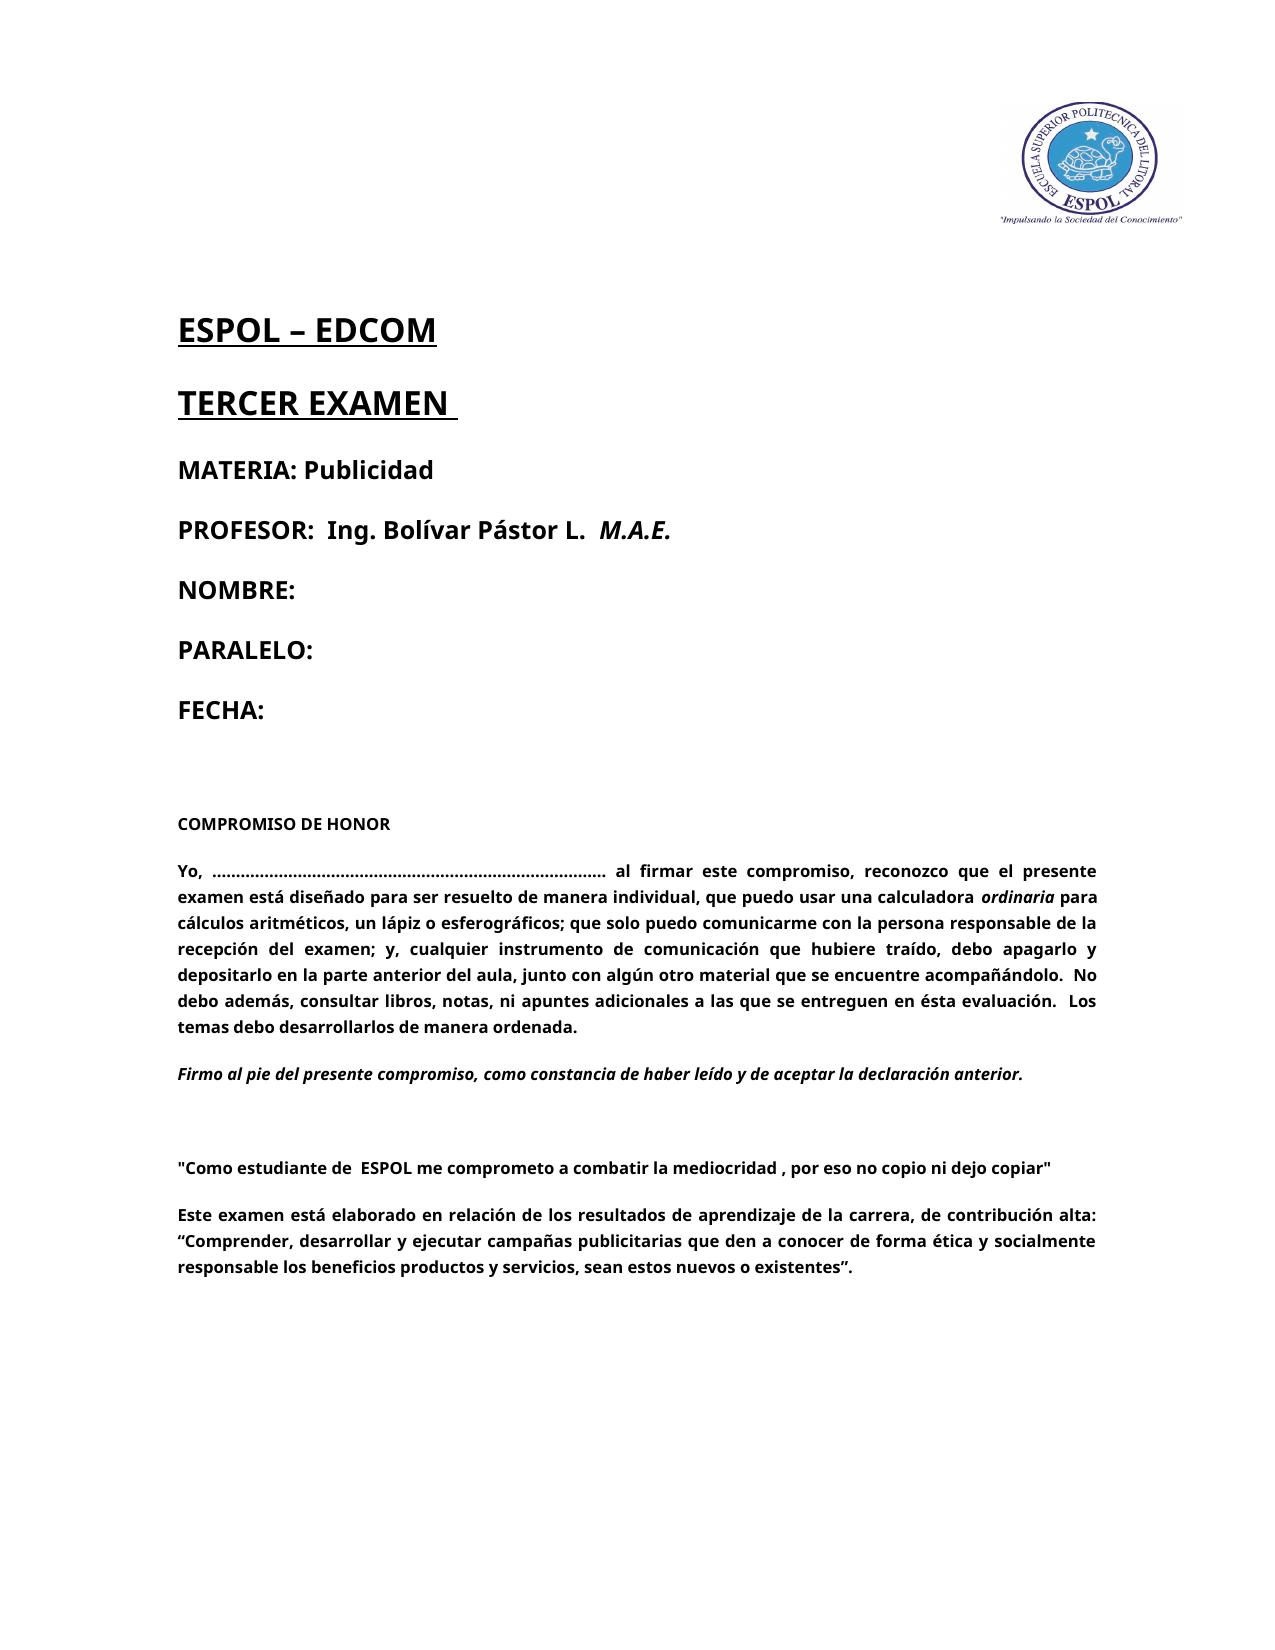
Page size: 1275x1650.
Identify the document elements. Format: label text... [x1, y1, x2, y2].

text "Como estudiante de ESPOL me comprometo a combatir la mediocridad , por eso no copio ni dejo copiar" [177, 1156, 1098, 1179]
text Yo, ................................................................................... al firmar este compromiso, reconozco que el presente examen está diseñado para ser resuelto de manera individual, que puedo usar una calculadora ordinaria para cálculos aritméticos, un lápiz o esferográficos; que solo puedo comunicarme con la persona responsable de la recepción del examen; y, cualquier instrumento de comunicación que hubiere traído, debo apagarlo y depositarlo en la parte anterior del aula, junto con algún otro material que se encuentre acompañándolo. No debo además, consultar libros, notas, ni apuntes adicionales a las que se entreguen en ésta evaluación. Los temas debo desarrollarlos de manera ordenada. [177, 859, 1098, 1038]
text NOMBRE: [177, 573, 1098, 607]
picture [1000, 102, 1186, 224]
text MATERIA: Publicidad [177, 453, 1098, 487]
text COMPROMISO DE HONOR [177, 813, 1098, 835]
text Este examen está elaborado en relación de los resultados de aprendizaje de la carrera, de contribución alta: “Comprender, desarrollar y ejecutar campañas publicitarias que den a conocer de forma ética y socialmente responsable los beneficios productos y servicios, sean estos nuevos o existentes”. [177, 1203, 1098, 1278]
text TERCER EXAMEN [177, 380, 1098, 425]
text PARALELO: [177, 633, 1098, 667]
text ESPOL – EDCOM [177, 307, 1098, 352]
text PROFESOR: Ing. L. M.A.E. [177, 513, 1098, 547]
text Firmo al pie del presente compromiso, como constancia de haber leído y de aceptar la declaración anterior. [177, 1063, 1098, 1085]
text FECHA: [177, 693, 1098, 727]
